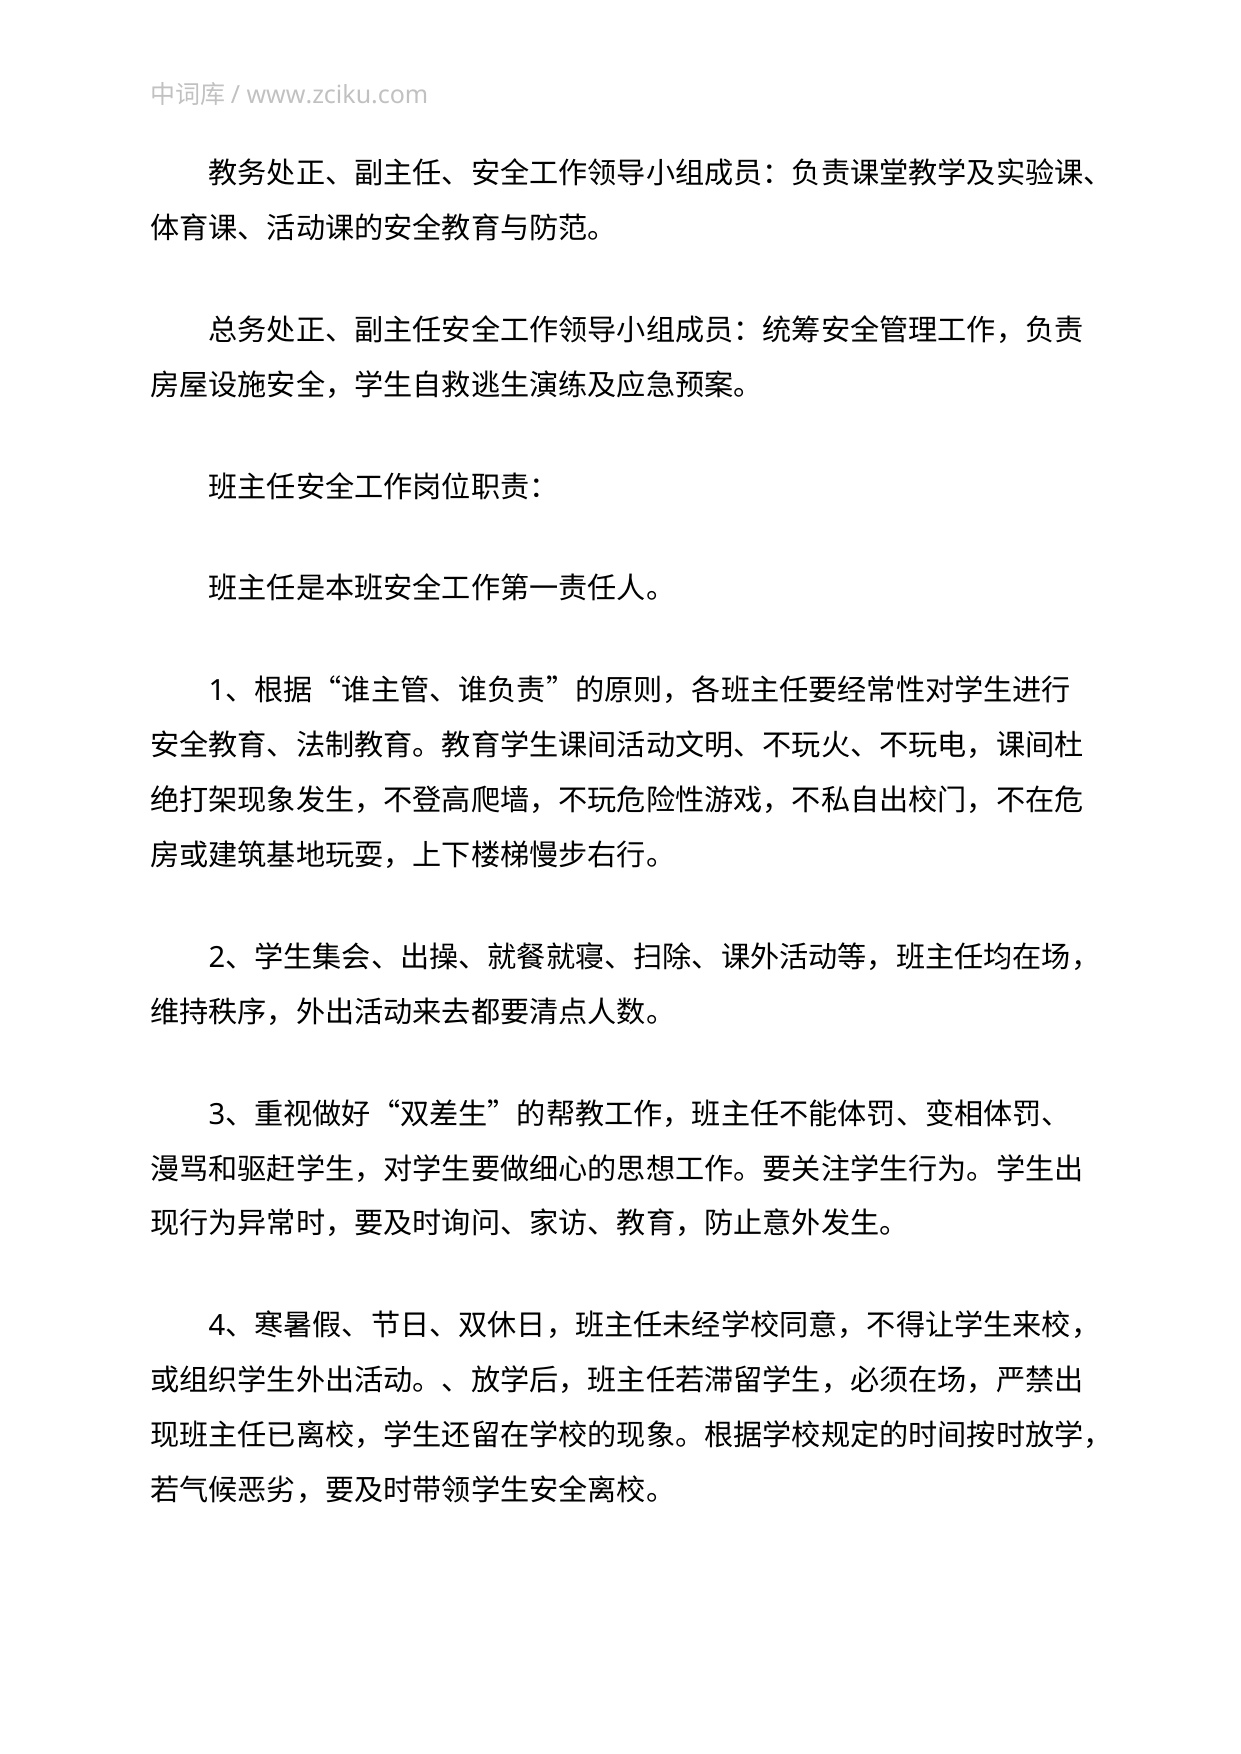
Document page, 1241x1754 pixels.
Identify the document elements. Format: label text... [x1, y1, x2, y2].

text 1、根据“谁主管、谁负责”的原则，各班主任要经常性对学生进行安全教育、法制教育。教育学生课间活动文明、不玩火、不玩电，课间杜绝打架现象发生，不登高爬墙，不玩危险性游戏，不私自出校门，不在危房或建筑基地玩耍，上下楼梯慢步右行。 [150, 667, 1090, 874]
text 教务处正、副主任、安全工作领导小组成员：负责课堂教学及实验课、体育课、活动课的安全教育与防范。 [150, 150, 1090, 247]
text 总务处正、副主任安全工作领导小组成员：统筹安全管理工作，负责房屋设施安全，学生自救逃生演练及应急预案。 [150, 307, 1090, 404]
text 班主任安全工作岗位职责： [150, 463, 1090, 506]
text 4、寒暑假、节日、双休日，班主任未经学校同意，不得让学生来校，或组织学生外出活动。、放学后，班主任若滞留学生，必须在场，严禁出现班主任已离校，学生还留在学校的现象。根据学校规定的时间按时放学，若气候恶劣，要及时带领学生安全离校。 [150, 1302, 1090, 1509]
text 2、学生集会、出操、就餐就寝、扫除、课外活动等，班主任均在场，维持秩序，外出活动来去都要清点人数。 [150, 933, 1090, 1031]
text 3、重视做好“双差生”的帮教工作，班主任不能体罚、变相体罚、漫骂和驱赶学生，对学生要做细心的思想工作。要关注学生行为。学生出现行为异常时，要及时询问、家访、教育，防止意外发生。 [150, 1090, 1090, 1242]
text 班主任是本班安全工作第一责任人。 [150, 565, 1090, 607]
